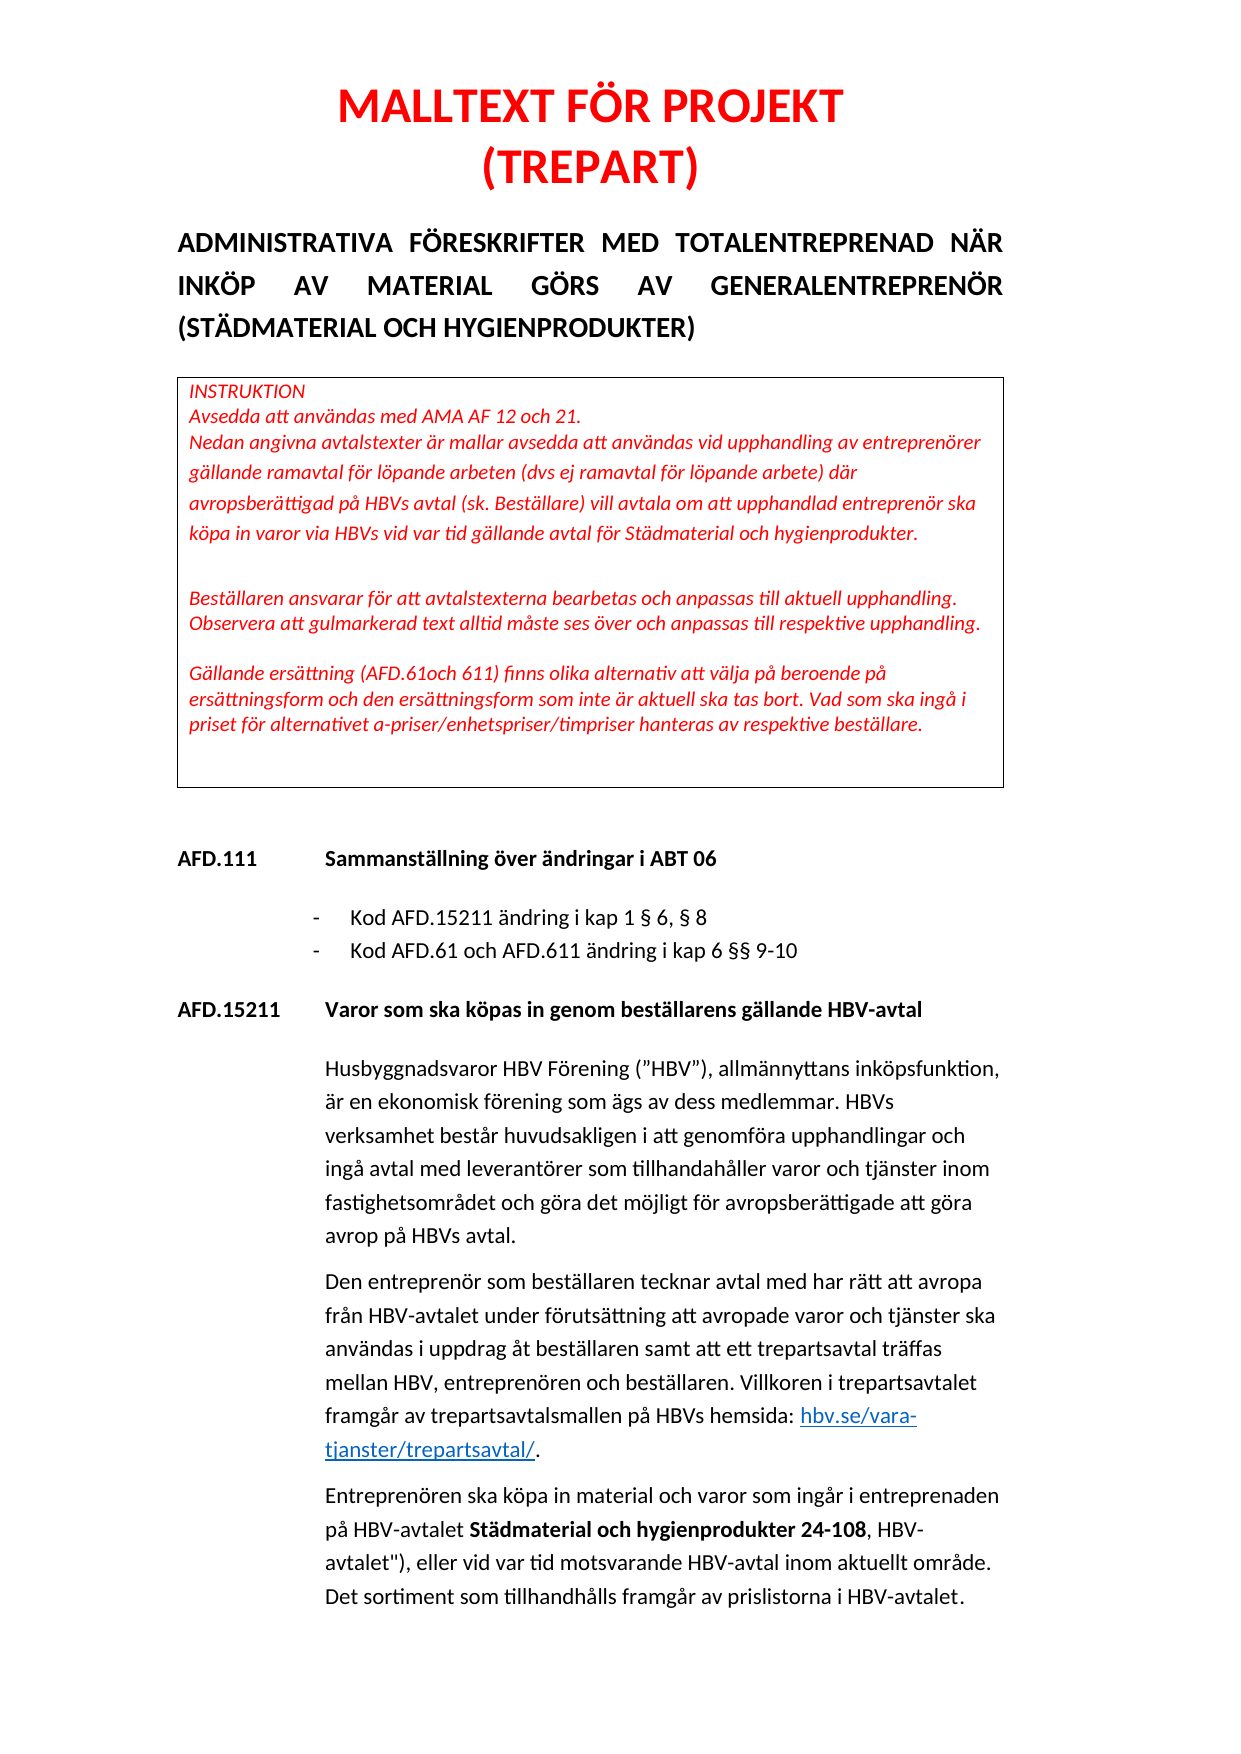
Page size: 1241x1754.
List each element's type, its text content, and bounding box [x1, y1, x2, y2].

list Kod AFD.15211 ändring i kap 1 § 6, § 8 [313, 903, 1004, 931]
title ADMINISTRATIVA FÖRESKRIFTER MED TOTALENTREPRENAD NÄR INKÖP AV MATERIAL GÖRS AV GENERALENTREPRENÖR (STÄDMATERIAL OCH HYGIENPRODUKTER) [177, 224, 1004, 345]
table_header INSTRUKTION Avsedda att användas med AMA AF 12 och 21. Nedan angivna avtalstexter är mallar avsedda att användas vid upphandling av entreprenörer gällande ramavtal för löpande arbeten (dvs ej ramavtal för löpande arbete) där avropsberättigad på HBVs avtal (sk. Beställare) vill avtala om att upphandlad entreprenör ska köpa in varor via HBVs vid var tid gällande avtal för Städmaterial och hygienprodukter. Beställaren ansvarar för att avtalstexterna bearbetas och anpassas till aktuell upphandling. Observera att gulmarkerad text alltid måste ses över och anpassas till respektive upphandling. Gällande ersättning (AFD.61och 611) finns olika alternativ att välja på beroende på ersättningsform och den ersättningsform som inte är aktuell ska tas bort. Vad som ska ingå i priset för alternativet a-priser/enhetspriser/timpriser hanteras av respektive beställare. [178, 378, 1003, 787]
text Den entreprenör som beställaren tecknar avtal med har rätt att avropa från HBV-avtalet under förutsättning att avropade varor och tjänster ska användas i uppdrag åt beställaren samt att ett trepartsavtal träffas mellan HBV, entreprenören och beställaren. Villkoren i trepartsavtalet framgår av trepartsavtalsmallen på HBVs hemsida: hbv.se/vara-tjanster/trepartsavtal/. [325, 1267, 1004, 1463]
text Husbyggnadsvaror HBV Förening (”HBV”), allmännyttans inköpsfunktion, är en ekonomisk förening som ägs av dess medlemmar. HBVs verksamhet består huvudsakligen i att genomföra upphandlingar och ingå avtal med leverantörer som tillhandahåller varor och tjänster inom fastighetsområdet och göra det möjligt för avropsberättigade att göra avrop på HBVs avtal. [325, 1054, 1004, 1249]
subtitle AFD.15211 Varor som ska köpas in genom beställarens gällande HBV-avtal [177, 995, 1004, 1023]
text Entreprenören ska köpa in material och varor som ingår i entreprenaden på HBV-avtalet Städmaterial och hygienprodukter 24-108, HBV-avtalet"), eller vid var tid motsvarande HBV-avtal inom aktuellt område. Det sortiment som tillhandhålls framgår av prislistorna i HBV-avtalet. [325, 1481, 1004, 1610]
list Kod AFD.61 och AFD.611 ändring i kap 6 §§ 9-10 [313, 936, 1004, 964]
subtitle AFD.111 Sammanställning över ändringar i ABT 06 [177, 844, 1004, 872]
